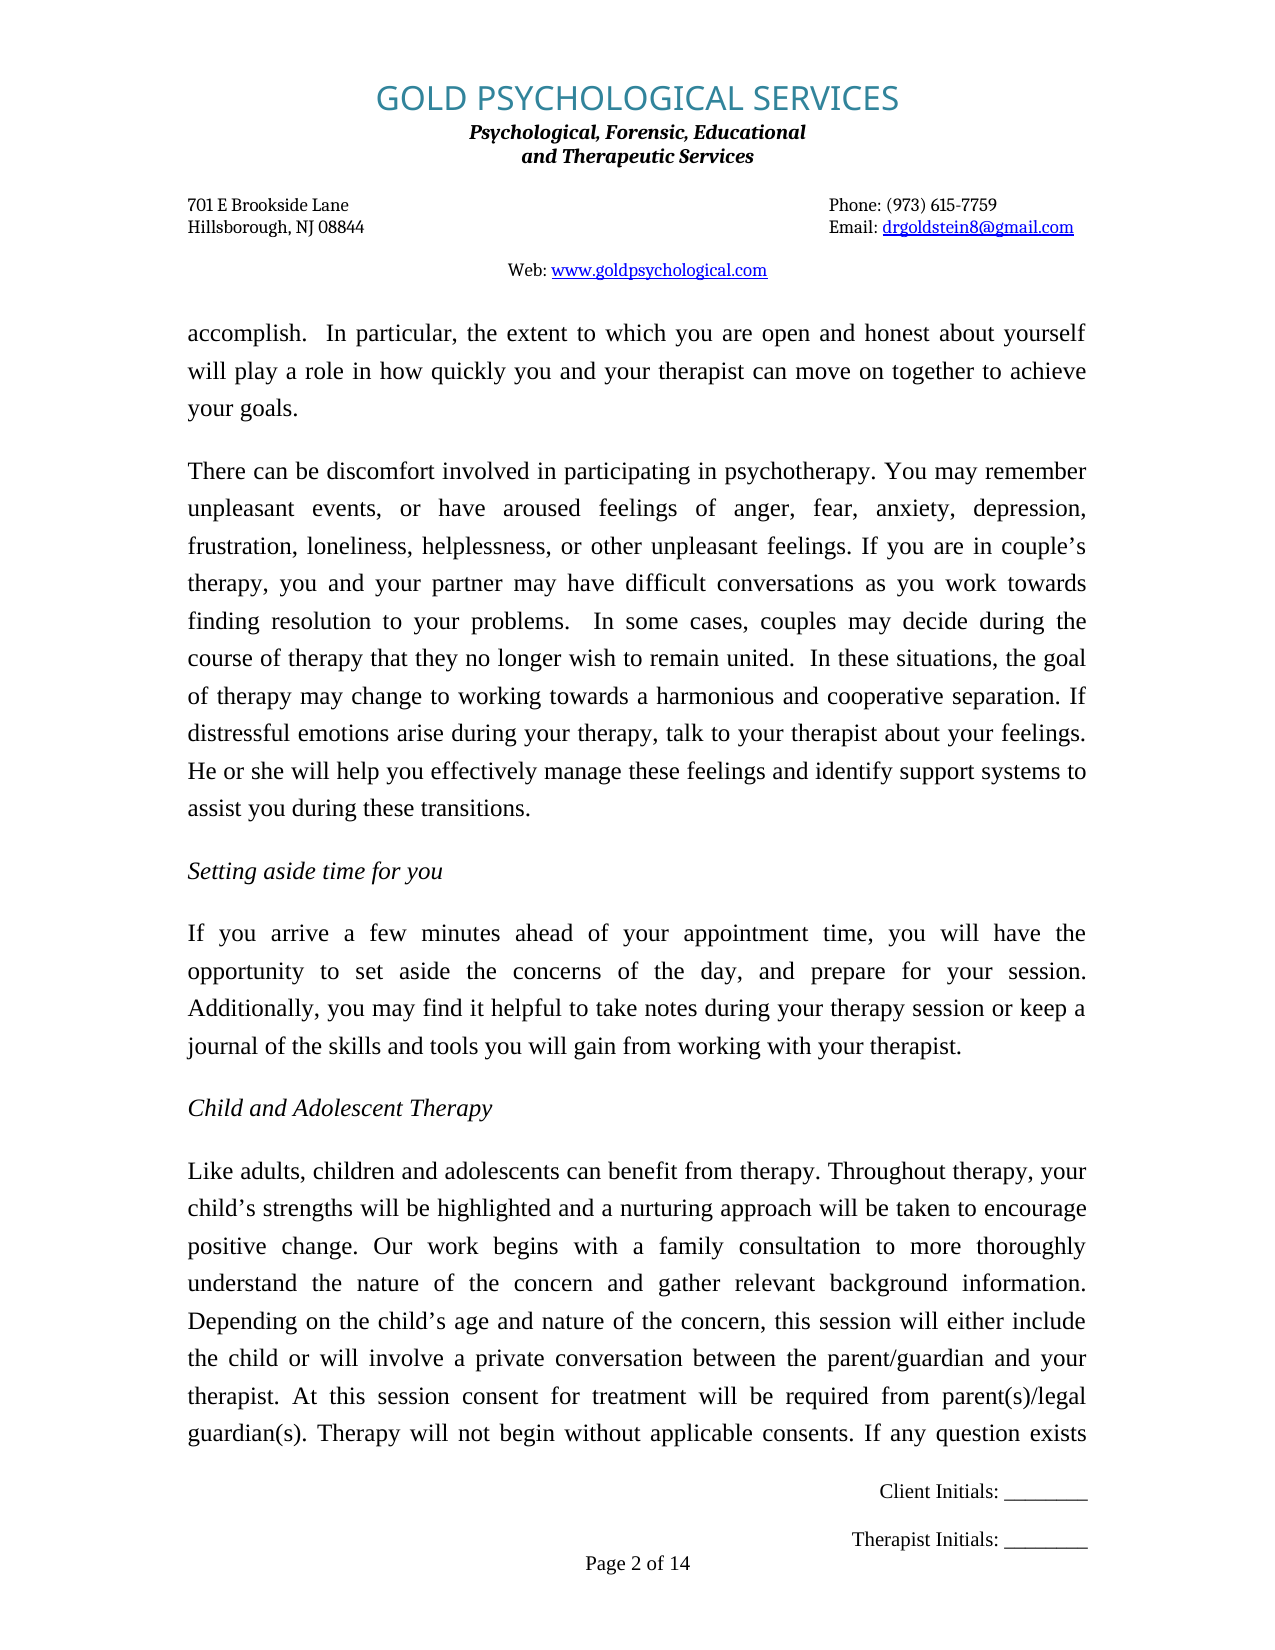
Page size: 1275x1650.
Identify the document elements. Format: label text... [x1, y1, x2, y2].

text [187, 1147, 1087, 1447]
text Child and Adolescent Therapy [187, 1085, 1087, 1122]
text Setting aside time for you [187, 847, 1087, 885]
text There can be discomfort involved in participating in psychotherapy. You may remember unpleasant events, or have aroused feelings of anger, fear, anxiety, depression, frustration, loneliness, helplessness, or other unpleasant feelings. If you are in couple’s therapy, you and your partner may have difficult conversations as you work towards finding resolution to your problems. In some cases, couples may decide during the course of therapy that they no longer wish to remain united. In these situations, the goal of therapy may change to working towards a harmonious and cooperative separation. If distressful emotions arise during your therapy, talk to your therapist about your feelings. He or she will help you effectively manage these feelings and identify support systems to assist you during these transitions. [187, 447, 1087, 822]
text If you arrive a few minutes ahead of your appointment time, you will have the opportunity to set aside the concerns of the day, and prepare for your session. Additionally, you may find it helpful to take notes during your therapy session or keep a journal of the skills and tools you will gain from working with your therapist. [187, 910, 1087, 1060]
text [187, 310, 1087, 422]
